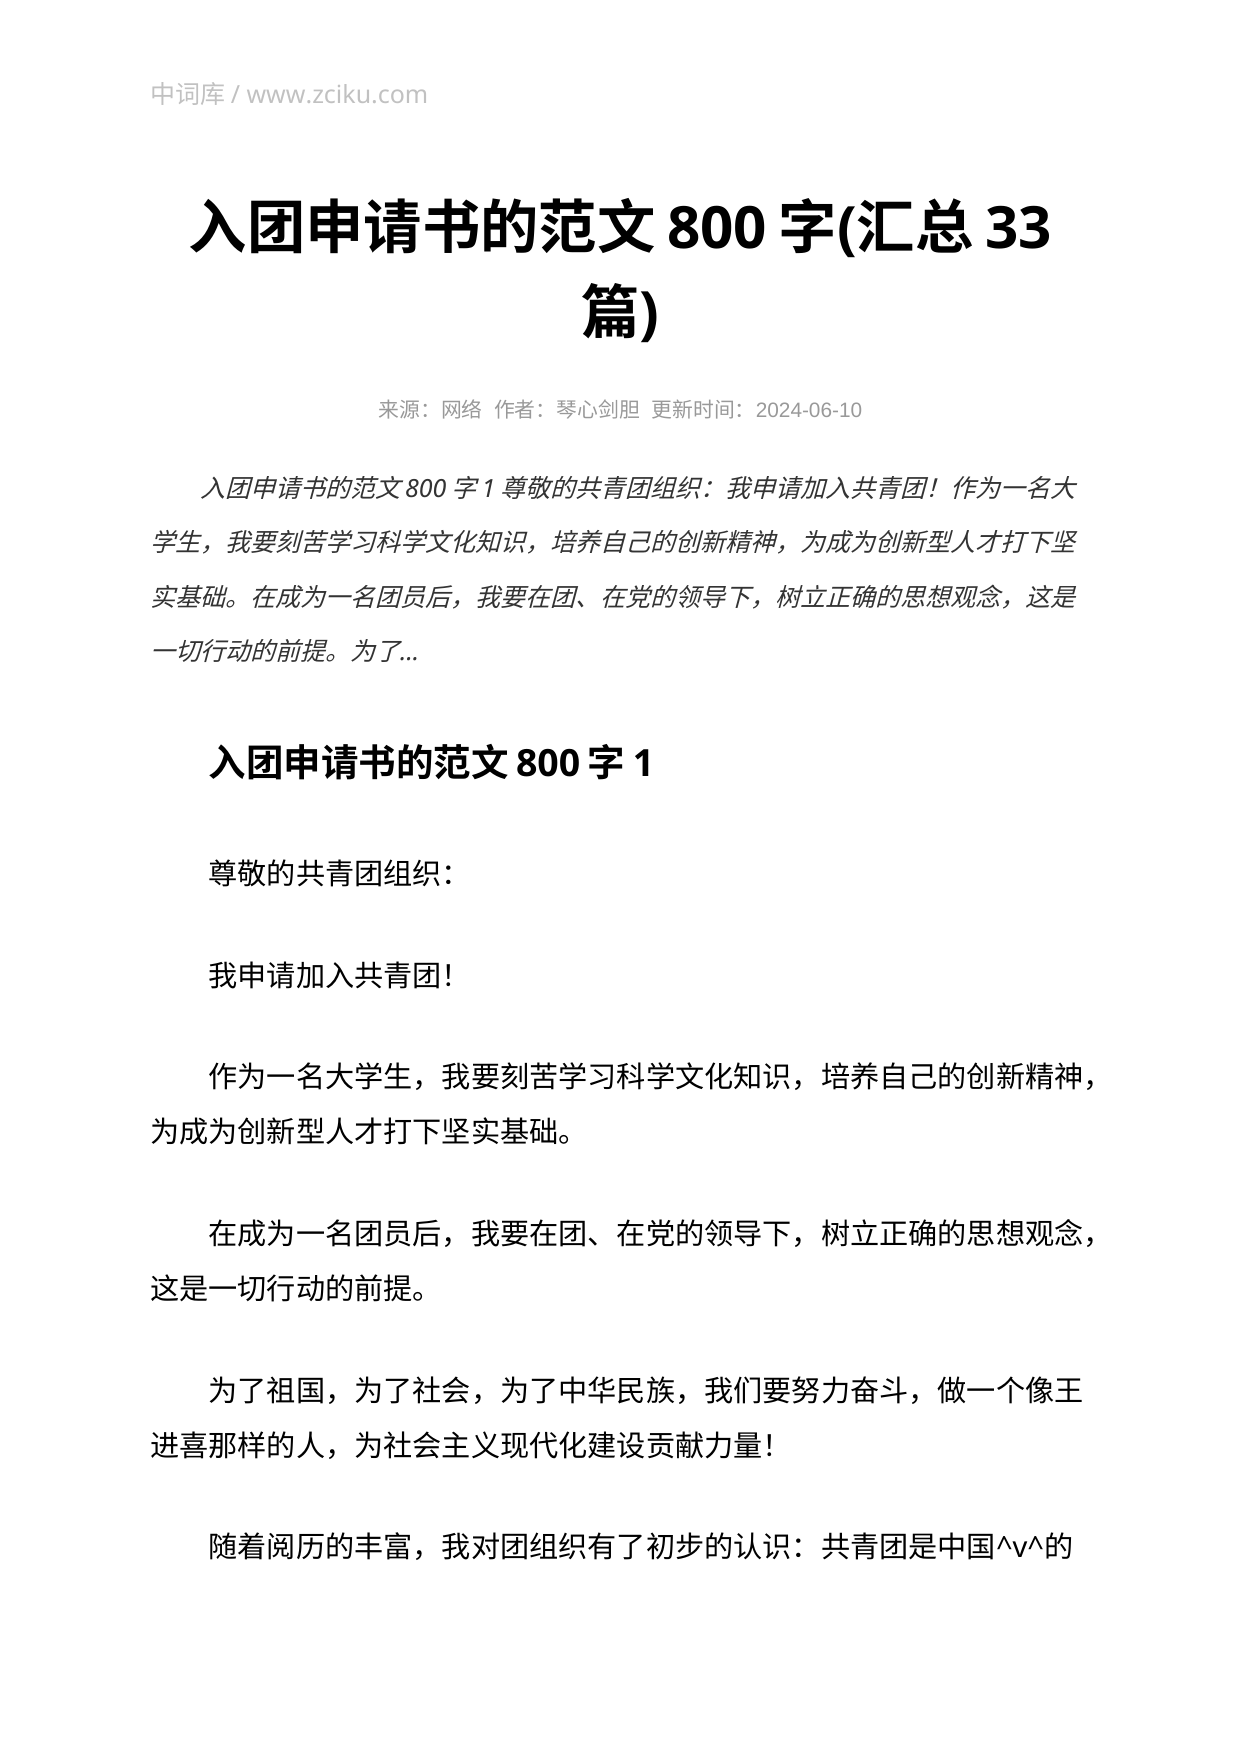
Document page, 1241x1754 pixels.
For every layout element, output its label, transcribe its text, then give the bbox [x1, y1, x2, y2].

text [150, 1524, 1090, 1566]
text 我申请加入共青团！ [150, 952, 1090, 994]
text 入团申请书的范文800字1尊敬的共青团组织：我申请加入共青团！作为一名大学生，我要刻苦学习科学文化知识，培养自己的创新精神，为成为创新型人才打下坚实基础。在成为一名团员后，我要在团、在党的领导下，树立正确的思想观念，这是一切行动的前提。为了... [150, 468, 1090, 668]
text 尊敬的共青团组织： [150, 851, 1090, 893]
text 入团申请书的范文800字1 [150, 733, 1090, 787]
text 来源：网络 作者：琴心剑胆 更新时间：2024-06-10 [150, 398, 1090, 422]
text 为了祖国，为了社会，为了中华民族，我们要努力奋斗，做一个像王进喜那样的人，为社会主义现代化建设贡献力量！ [150, 1367, 1090, 1464]
text 在成为一名团员后，我要在团、在党的领导下，树立正确的思想观念，这是一切行动的前提。 [150, 1211, 1090, 1308]
subtitle 入团申请书的范文800字(汇总33篇) [150, 181, 1090, 351]
text 作为一名大学生，我要刻苦学习科学文化知识，培养自己的创新精神，为成为创新型人才打下坚实基础。 [150, 1054, 1090, 1151]
